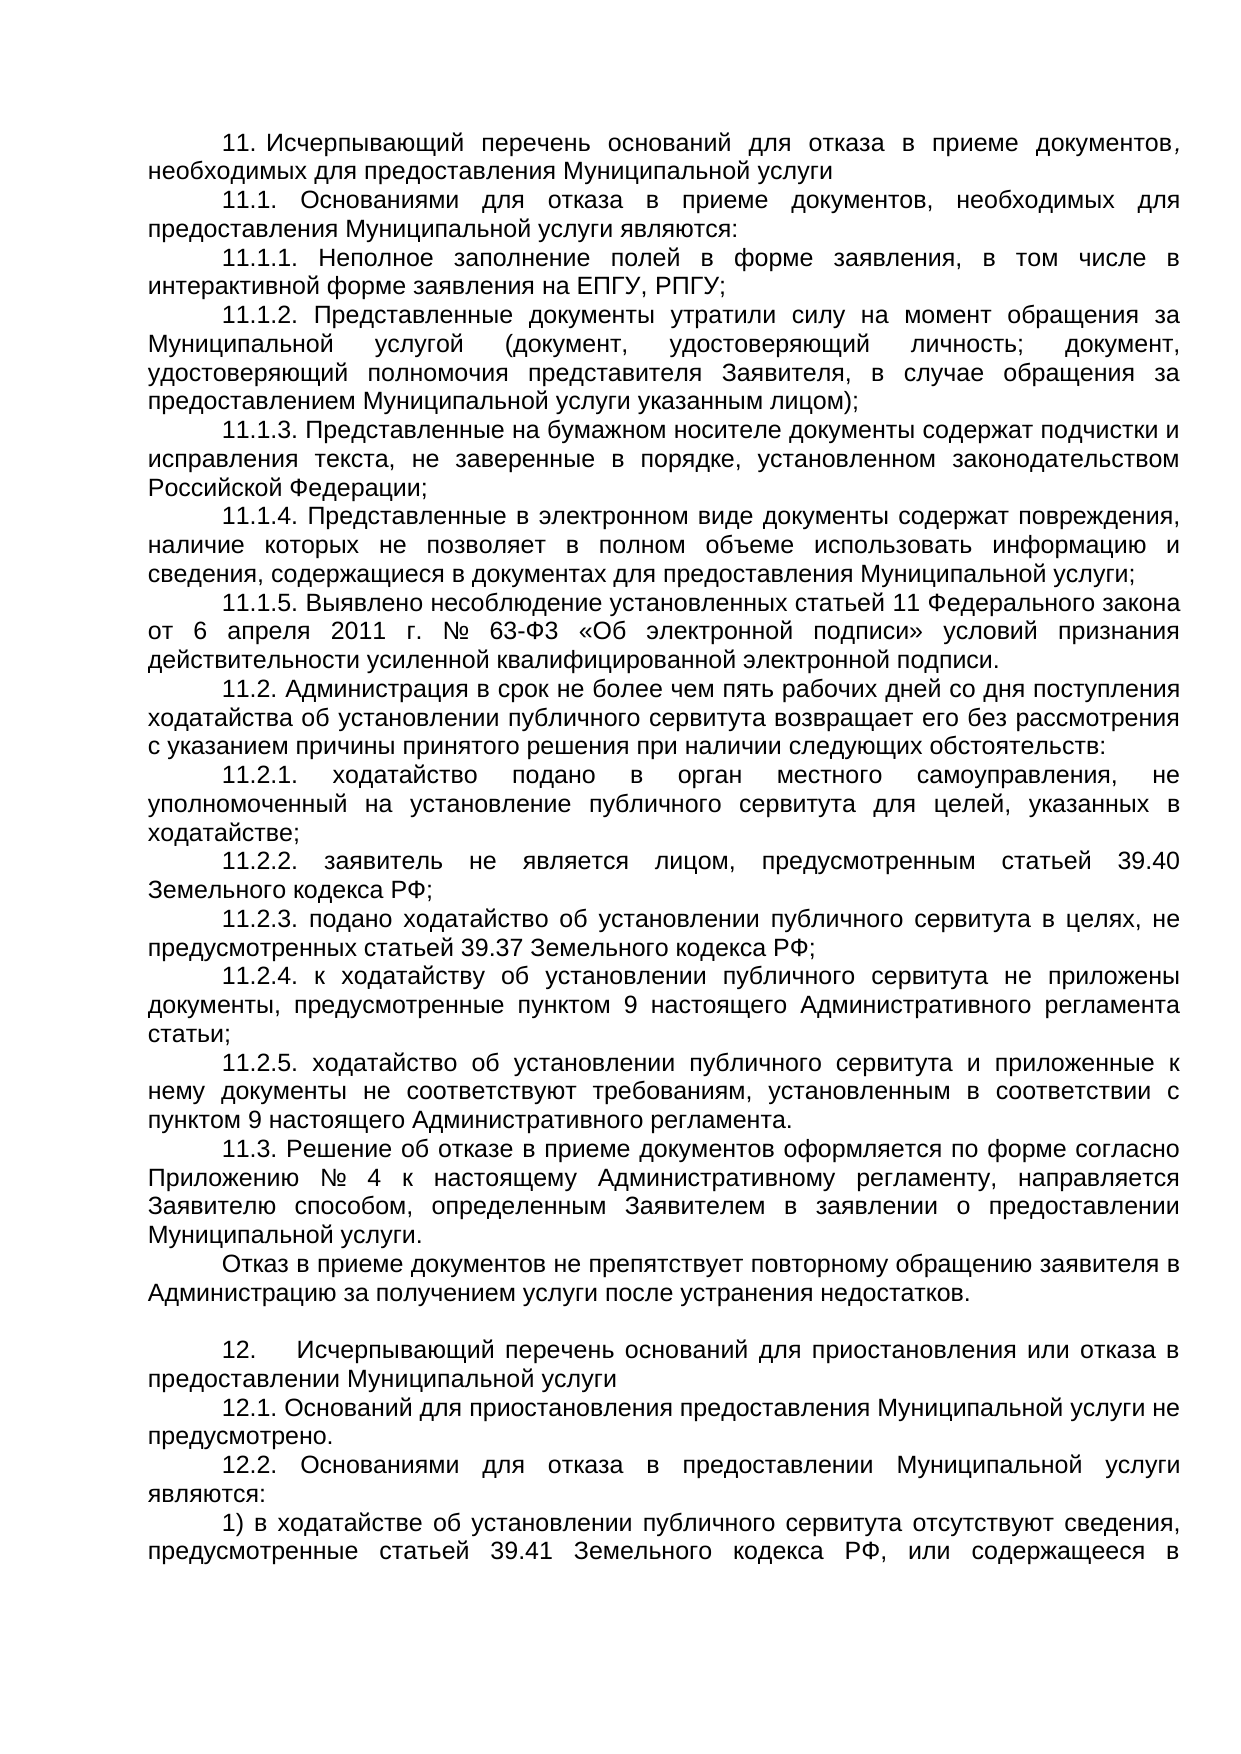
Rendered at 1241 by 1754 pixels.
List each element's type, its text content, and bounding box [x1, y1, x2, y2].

text 11.1.5. Выявлено несоблюдение установленных статьей 11 Федерального закона от 6 апреля 2011 г. № 63-Ф3 «Об электронной подписи» условий признания действительности усиленной квалифицированной электронной подписи. [148, 588, 1181, 674]
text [148, 1508, 1181, 1565]
text 12.1. Оснований для приостановления предоставления Муниципальной услуги не предусмотрено. [148, 1393, 1181, 1450]
text 11.2.3. подано ходатайство об установлении публичного сервитута в целях, не предусмотренных статьей 39.37 Земельного кодекса РФ; [148, 904, 1181, 961]
text 12.2. Основаниями для отказа в предоставлении Муниципальной услуги являются: [148, 1450, 1181, 1508]
list Исчерпывающий перечень оснований для приостановления или отказа в предоставлении Муниципальной услуги [148, 1335, 1181, 1393]
text 11.2.2. заявитель не является лицом, предусмотренным статьей 39.40 Земельного кодекса РФ; [148, 846, 1181, 904]
text 11.1.1. Неполное заполнение полей в форме заявления, в том числе в интерактивной форме заявления на ЕПГУ, РПГУ; [148, 243, 1181, 300]
text 11.2. Администрация в срок не более чем пять рабочих дней со дня поступления ходатайства об установлении публичного сервитута возвращает его без рассмотрения с указанием причины принятого решения при наличии следующих обстоятельств: [148, 674, 1181, 760]
text Отказ в приеме документов не препятствует повторному обращению заявителя в Администрацию за получением услуги после устранения недостатков. [148, 1249, 1181, 1306]
text 11.1.2. Представленные документы утратили силу на момент обращения за Муниципальной услугой (документ, удостоверяющий личность; документ, удостоверяющий полномочия представителя Заявителя, в случае обращения за предоставлением Муниципальной услуги указанным лицом); [148, 300, 1181, 415]
text 11.2.1. ходатайство подано в орган местного самоуправления, не уполномоченный на установление публичного сервитута для целей, указанных в ходатайстве; [148, 760, 1181, 846]
list Исчерпывающий перечень оснований для отказа в приеме документов, необходимых для предоставления Муниципальной услуги [148, 128, 1181, 185]
text 11.2.4. к ходатайству об установлении публичного сервитута не приложены документы, предусмотренные пунктом 9 настоящего Административного регламента статьи; [148, 961, 1181, 1048]
text 11.2.5. ходатайство об установлении публичного сервитута и приложенные к нему документы не соответствуют требованиям, установленным в соответствии с пунктом 9 настоящего Административного регламента. [148, 1048, 1181, 1134]
text 11.1.4. Представленные в электронном виде документы содержат повреждения, наличие которых не позволяет в полном объеме использовать информацию и сведения, содержащиеся в документах для предоставления Муниципальной услуги; [148, 501, 1181, 588]
text 11.1.3. Представленные на бумажном носителе документы содержат подчистки и исправления текста, не заверенные в порядке, установленном законодательством Российской Федерации; [148, 415, 1181, 501]
text 11.3. Решение об отказе в приеме документов оформляется по форме согласно Приложению № 4 к настоящему Административному регламенту, направляется Заявителю способом, определенным Заявителем в заявлении о предоставлении Муниципальной услуги. [148, 1134, 1181, 1249]
text 11.1. Основаниями для отказа в приеме документов, необходимых для предоставления Муниципальной услуги являются: [148, 185, 1181, 243]
